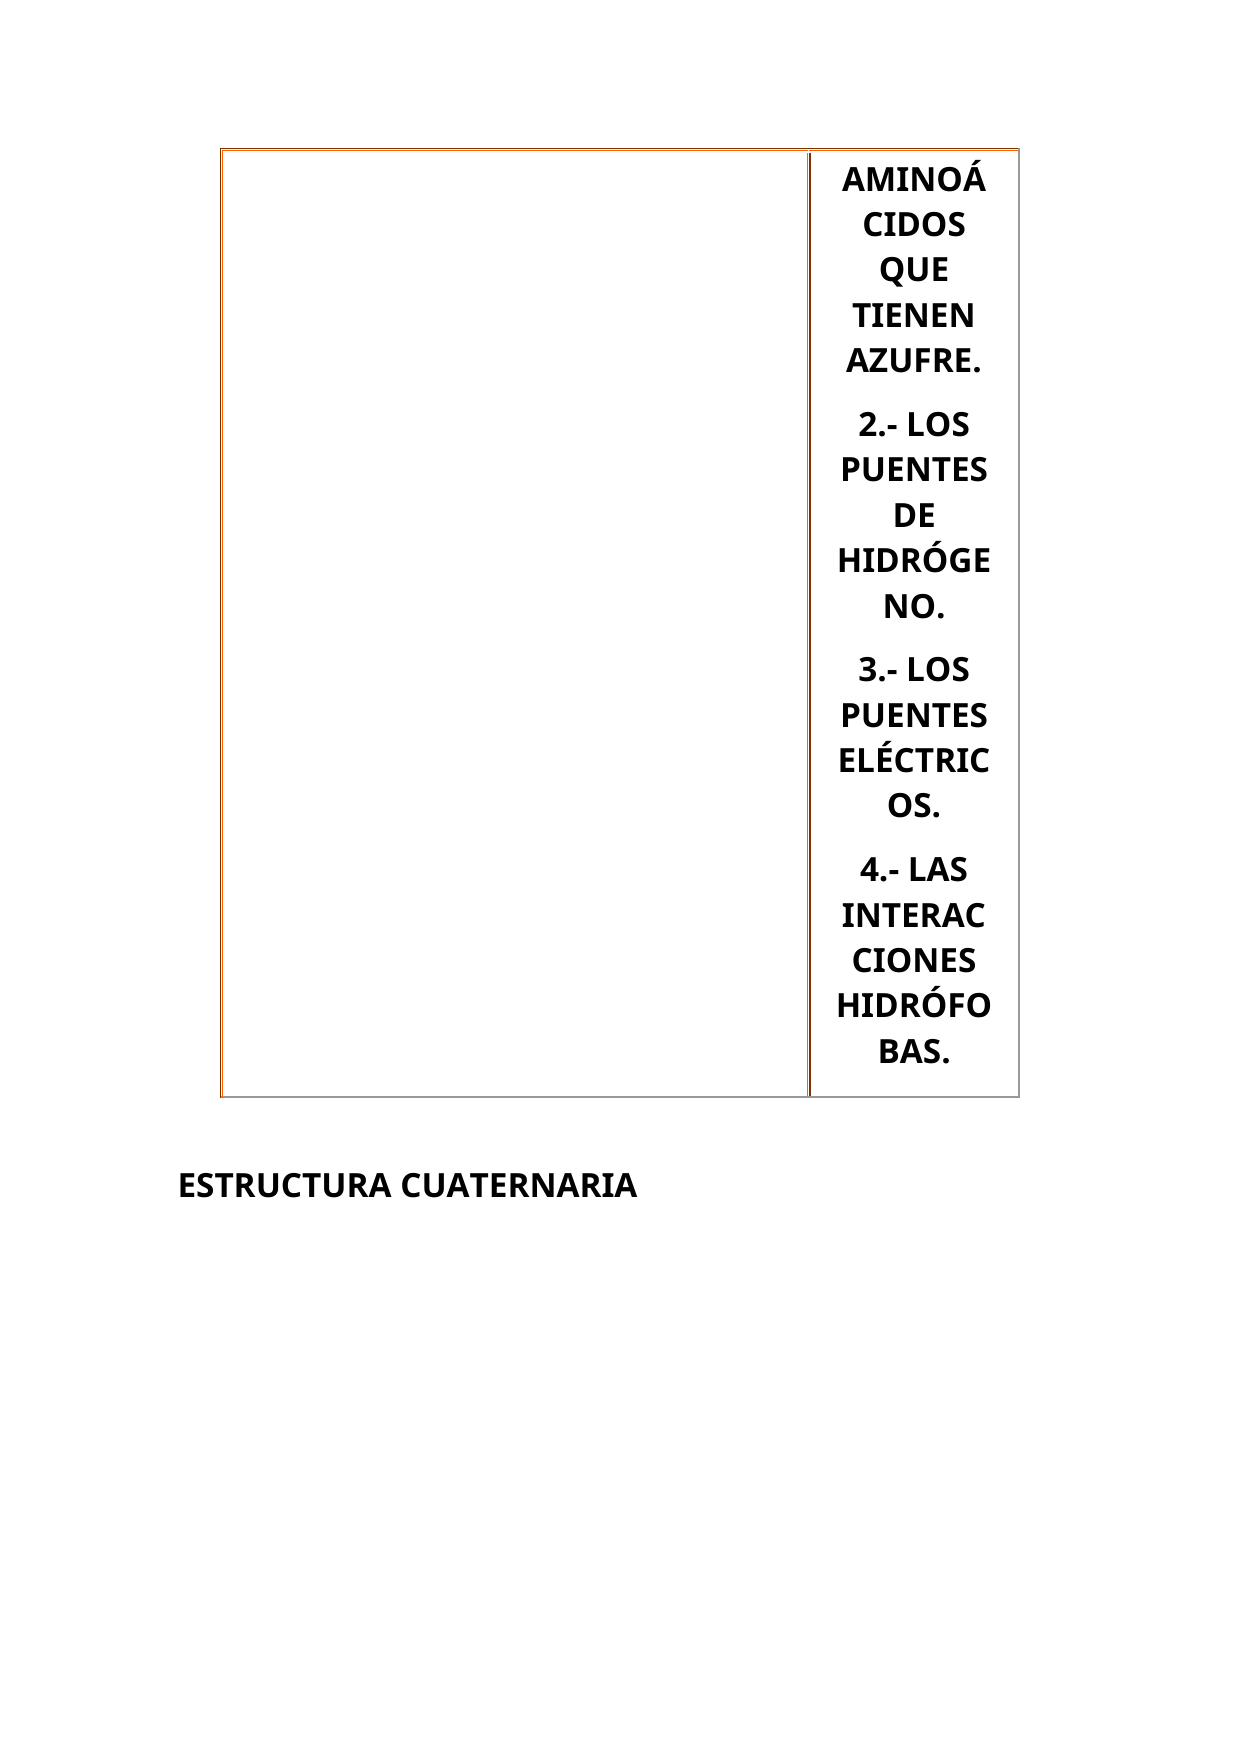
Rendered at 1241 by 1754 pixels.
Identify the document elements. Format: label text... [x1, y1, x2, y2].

text ESTRUCTURA CUATERNARIA [177, 1162, 1063, 1207]
table_header [221, 149, 809, 1096]
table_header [809, 151, 1018, 1096]
